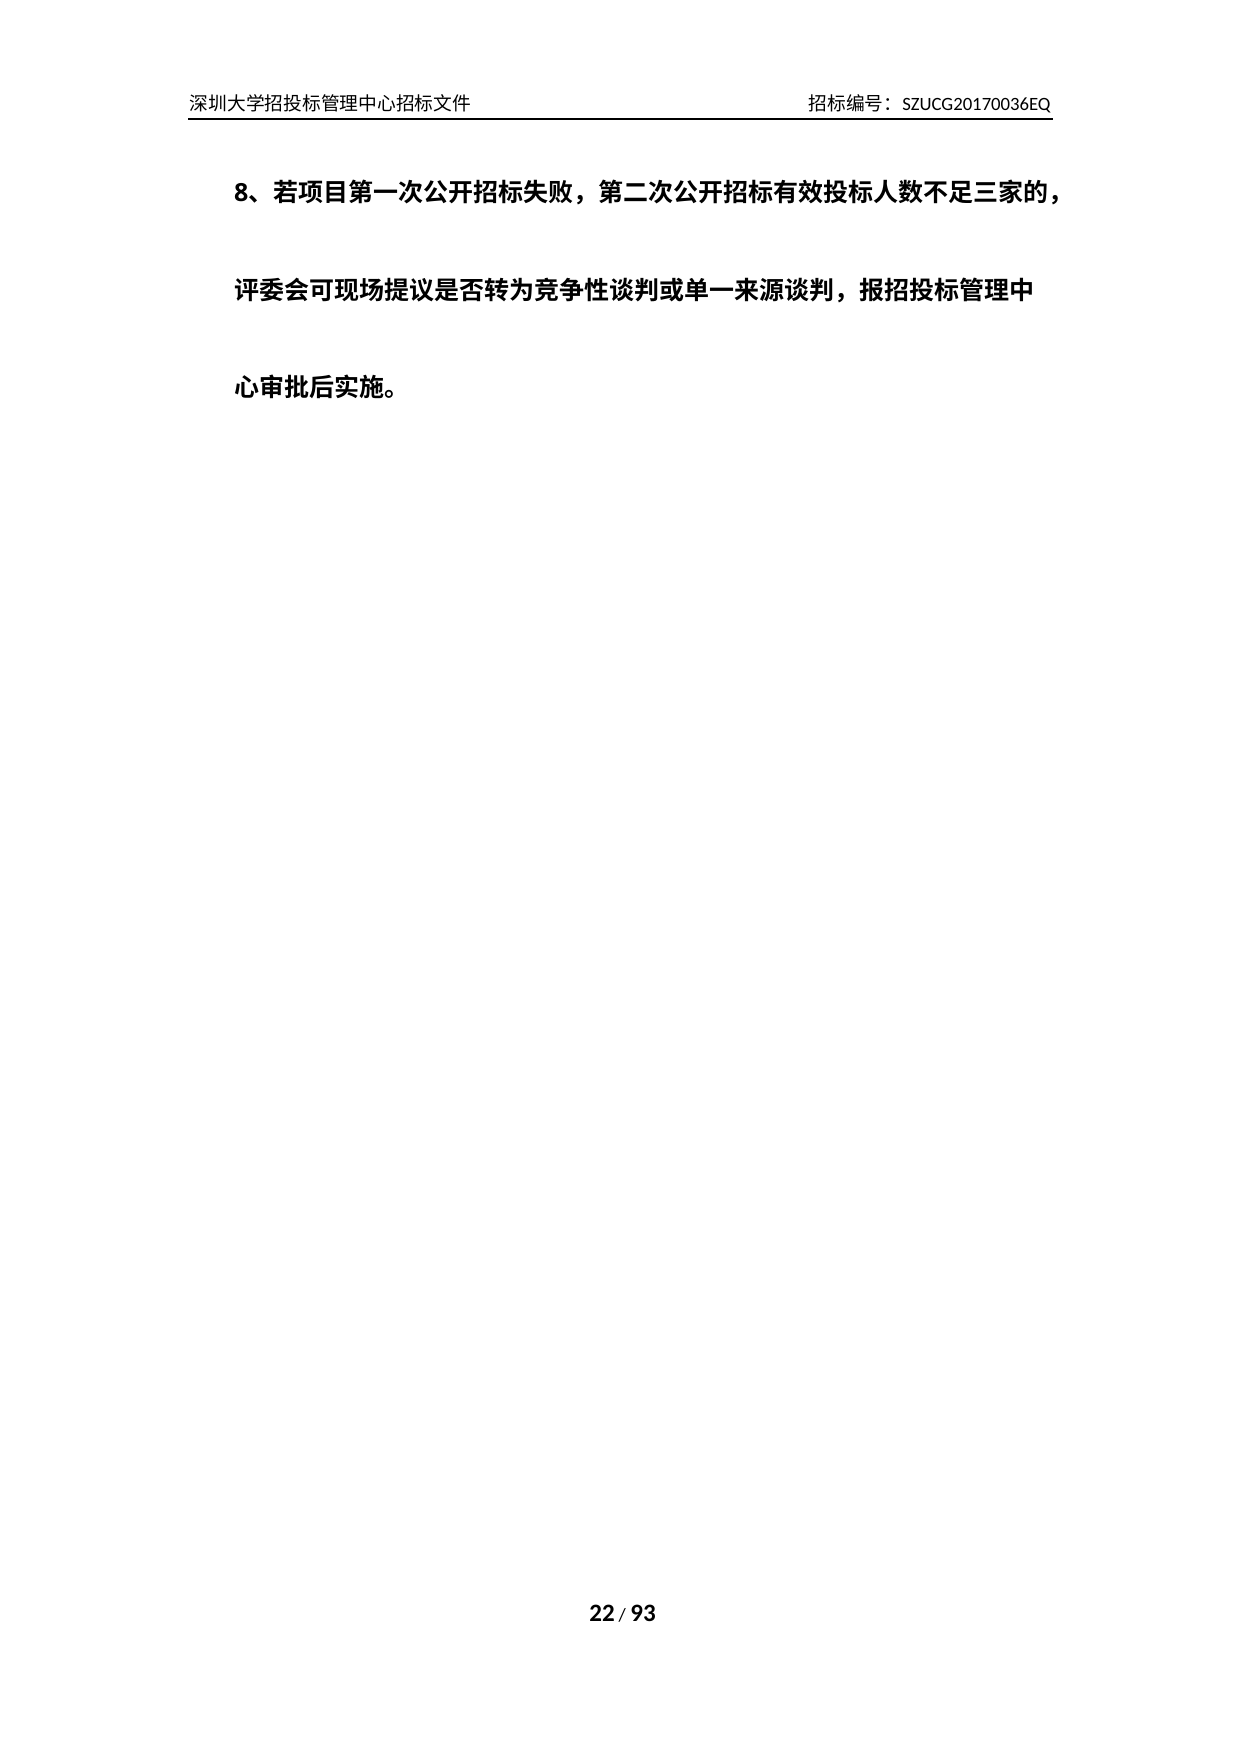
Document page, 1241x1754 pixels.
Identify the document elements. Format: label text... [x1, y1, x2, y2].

text 8、若项目第一次公开招标失败，第二次公开招标有效投标人数不足三家的，评委会可现场提议是否转为竞争性谈判或单一来源谈判，报招投标管理中心审批后实施。 [234, 158, 1053, 418]
